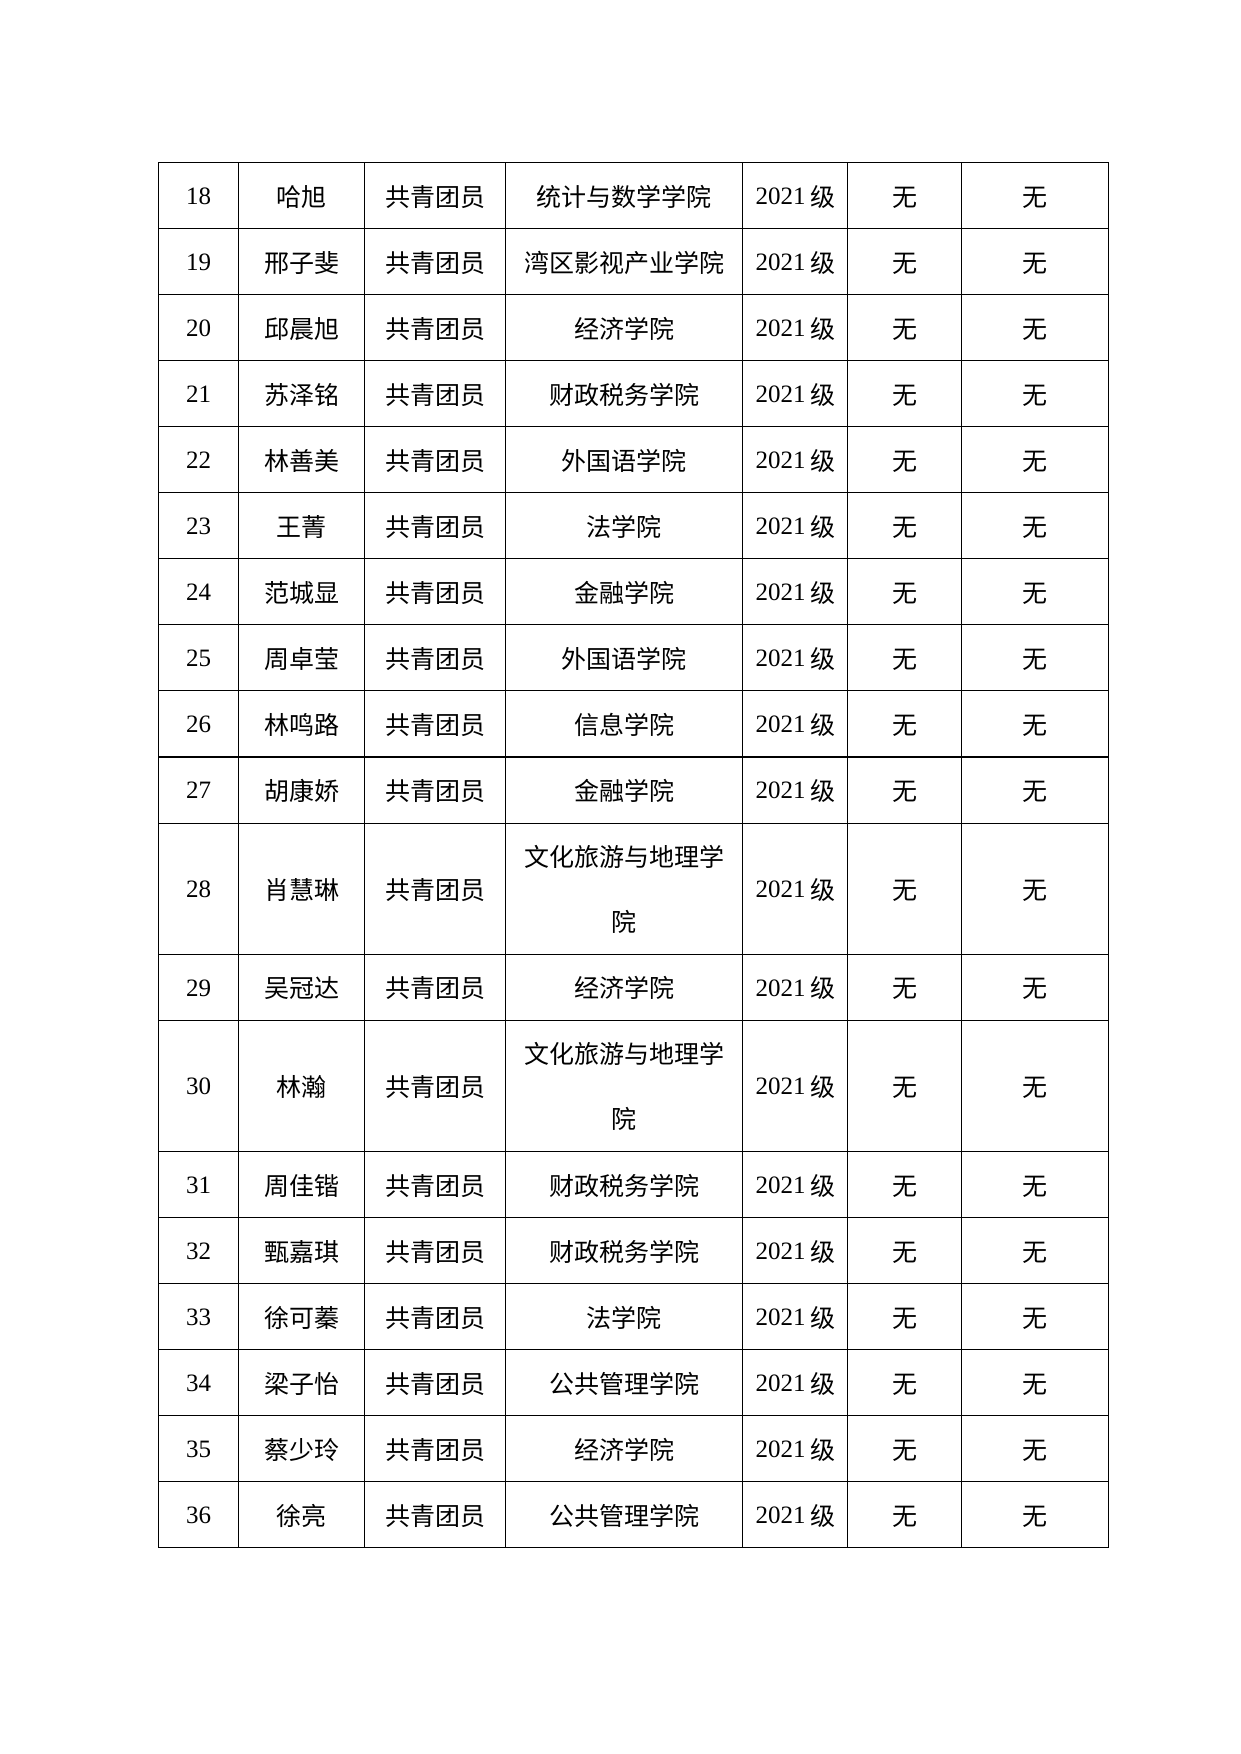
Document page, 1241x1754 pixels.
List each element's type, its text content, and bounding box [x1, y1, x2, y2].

table_cell 无 [962, 625, 1108, 690]
table_cell 2021级 [743, 1482, 847, 1547]
table_cell 无 [962, 229, 1108, 294]
table_cell 2021级 [743, 824, 847, 953]
table_cell 金融学院 [506, 758, 742, 822]
table_cell 2021级 [743, 163, 847, 228]
table_cell 无 [962, 1350, 1108, 1415]
table_cell 经济学院 [506, 295, 742, 360]
table_cell 林鸣路 [239, 691, 364, 756]
table_cell 共青团员 [365, 1284, 505, 1349]
table_cell 无 [962, 1482, 1108, 1547]
table_cell 无 [848, 163, 961, 228]
table_cell 2021级 [743, 1152, 847, 1217]
table_cell 无 [848, 1218, 961, 1283]
table_cell 31 [159, 1152, 238, 1217]
table_cell 无 [848, 625, 961, 690]
table_cell 王菁 [239, 493, 364, 558]
table_cell 2021级 [743, 1284, 847, 1349]
table_cell 24 [159, 559, 238, 624]
table_cell 共青团员 [365, 625, 505, 690]
table_cell 无 [962, 1284, 1108, 1349]
table_cell 无 [848, 824, 961, 953]
table_cell 2021级 [743, 1021, 847, 1151]
table_cell 无 [848, 691, 961, 756]
table_cell 无 [848, 493, 961, 558]
table_cell 邢子斐 [239, 229, 364, 294]
table_cell 32 [159, 1218, 238, 1283]
table_cell 共青团员 [365, 758, 505, 822]
table_cell 无 [848, 427, 961, 492]
table_cell 2021级 [743, 427, 847, 492]
table_cell 文化旅游与地理学院 [506, 1021, 742, 1151]
table_cell 共青团员 [365, 824, 505, 953]
table_cell 无 [848, 229, 961, 294]
table_cell 共青团员 [365, 955, 505, 1019]
table_cell 2021级 [743, 361, 847, 426]
table_cell 无 [848, 295, 961, 360]
table_cell 周佳锴 [239, 1152, 364, 1217]
table_cell 2021级 [743, 295, 847, 360]
table_cell 哈旭 [239, 163, 364, 228]
table_cell 33 [159, 1284, 238, 1349]
table_cell 甄嘉琪 [239, 1218, 364, 1283]
table_cell 公共管理学院 [506, 1482, 742, 1547]
table_cell 公共管理学院 [506, 1350, 742, 1415]
table_cell 无 [848, 559, 961, 624]
table_cell 统计与数学学院 [506, 163, 742, 228]
table_cell 30 [159, 1021, 238, 1151]
table_cell 共青团员 [365, 1350, 505, 1415]
table_cell 无 [962, 824, 1108, 953]
table_cell 无 [962, 361, 1108, 426]
table_cell 18 [159, 163, 238, 228]
table_cell 无 [962, 955, 1108, 1019]
table_cell 财政税务学院 [506, 1218, 742, 1283]
table_cell 2021级 [743, 559, 847, 624]
table_cell 徐可蓁 [239, 1284, 364, 1349]
table_cell 无 [962, 1416, 1108, 1481]
table_cell 29 [159, 955, 238, 1019]
table_cell 2021级 [743, 955, 847, 1019]
table_cell 26 [159, 691, 238, 756]
table_cell 无 [962, 163, 1108, 228]
table_cell 共青团员 [365, 1021, 505, 1151]
table_cell 无 [848, 1350, 961, 1415]
table_cell 金融学院 [506, 559, 742, 624]
table_cell 范城显 [239, 559, 364, 624]
table_cell 无 [962, 1218, 1108, 1283]
table_cell 36 [159, 1482, 238, 1547]
table_cell 无 [848, 1021, 961, 1151]
table_cell 无 [962, 427, 1108, 492]
table_cell 蔡少玲 [239, 1416, 364, 1481]
table_cell 2021级 [743, 758, 847, 822]
table_cell 共青团员 [365, 1482, 505, 1547]
table_cell 34 [159, 1350, 238, 1415]
table_cell 法学院 [506, 493, 742, 558]
table_cell 梁子怡 [239, 1350, 364, 1415]
table_cell 28 [159, 824, 238, 953]
table_cell 林瀚 [239, 1021, 364, 1151]
table_cell 徐亮 [239, 1482, 364, 1547]
table_cell 共青团员 [365, 1152, 505, 1217]
table_cell 无 [962, 493, 1108, 558]
table_cell 共青团员 [365, 361, 505, 426]
table_cell 无 [848, 1284, 961, 1349]
table_cell 信息学院 [506, 691, 742, 756]
table_cell 23 [159, 493, 238, 558]
table_cell 2021级 [743, 625, 847, 690]
table_cell 共青团员 [365, 295, 505, 360]
table_cell 法学院 [506, 1284, 742, 1349]
table_cell 共青团员 [365, 427, 505, 492]
table_cell 2021级 [743, 1416, 847, 1481]
table_cell 外国语学院 [506, 625, 742, 690]
table_cell 吴冠达 [239, 955, 364, 1019]
table_cell 共青团员 [365, 229, 505, 294]
table_cell 无 [962, 1152, 1108, 1217]
table_cell 无 [848, 758, 961, 822]
table_cell 共青团员 [365, 1416, 505, 1481]
table_cell 文化旅游与地理学院 [506, 824, 742, 953]
table_cell 2021级 [743, 229, 847, 294]
table_cell 经济学院 [506, 1416, 742, 1481]
table_cell 无 [962, 758, 1108, 822]
table_cell 邱晨旭 [239, 295, 364, 360]
table_cell 经济学院 [506, 955, 742, 1019]
table_cell 21 [159, 361, 238, 426]
table_cell 共青团员 [365, 559, 505, 624]
table_cell 无 [848, 955, 961, 1019]
table_cell 22 [159, 427, 238, 492]
table_cell 2021级 [743, 493, 847, 558]
table_cell 无 [962, 691, 1108, 756]
table_cell 27 [159, 758, 238, 822]
table_cell 共青团员 [365, 493, 505, 558]
table_cell 2021级 [743, 691, 847, 756]
table_cell 外国语学院 [506, 427, 742, 492]
table_cell 无 [848, 361, 961, 426]
table_cell 苏泽铭 [239, 361, 364, 426]
table_cell 周卓莹 [239, 625, 364, 690]
table_cell 湾区影视产业学院 [506, 229, 742, 294]
table_cell 财政税务学院 [506, 1152, 742, 1217]
table_cell 2021级 [743, 1350, 847, 1415]
table_cell 35 [159, 1416, 238, 1481]
table_cell 林善美 [239, 427, 364, 492]
table_cell 财政税务学院 [506, 361, 742, 426]
table_cell 共青团员 [365, 1218, 505, 1283]
table_cell 20 [159, 295, 238, 360]
table_cell 无 [848, 1482, 961, 1547]
table_cell 肖慧琳 [239, 824, 364, 953]
table_cell 共青团员 [365, 163, 505, 228]
table_cell 2021级 [743, 1218, 847, 1283]
table_cell 无 [962, 1021, 1108, 1151]
table_cell 无 [848, 1152, 961, 1217]
table_cell 共青团员 [365, 691, 505, 756]
table_cell 无 [962, 559, 1108, 624]
table_cell 19 [159, 229, 238, 294]
table_cell 25 [159, 625, 238, 690]
table_cell 无 [962, 295, 1108, 360]
table_cell 无 [848, 1416, 961, 1481]
table_cell 胡康娇 [239, 758, 364, 822]
